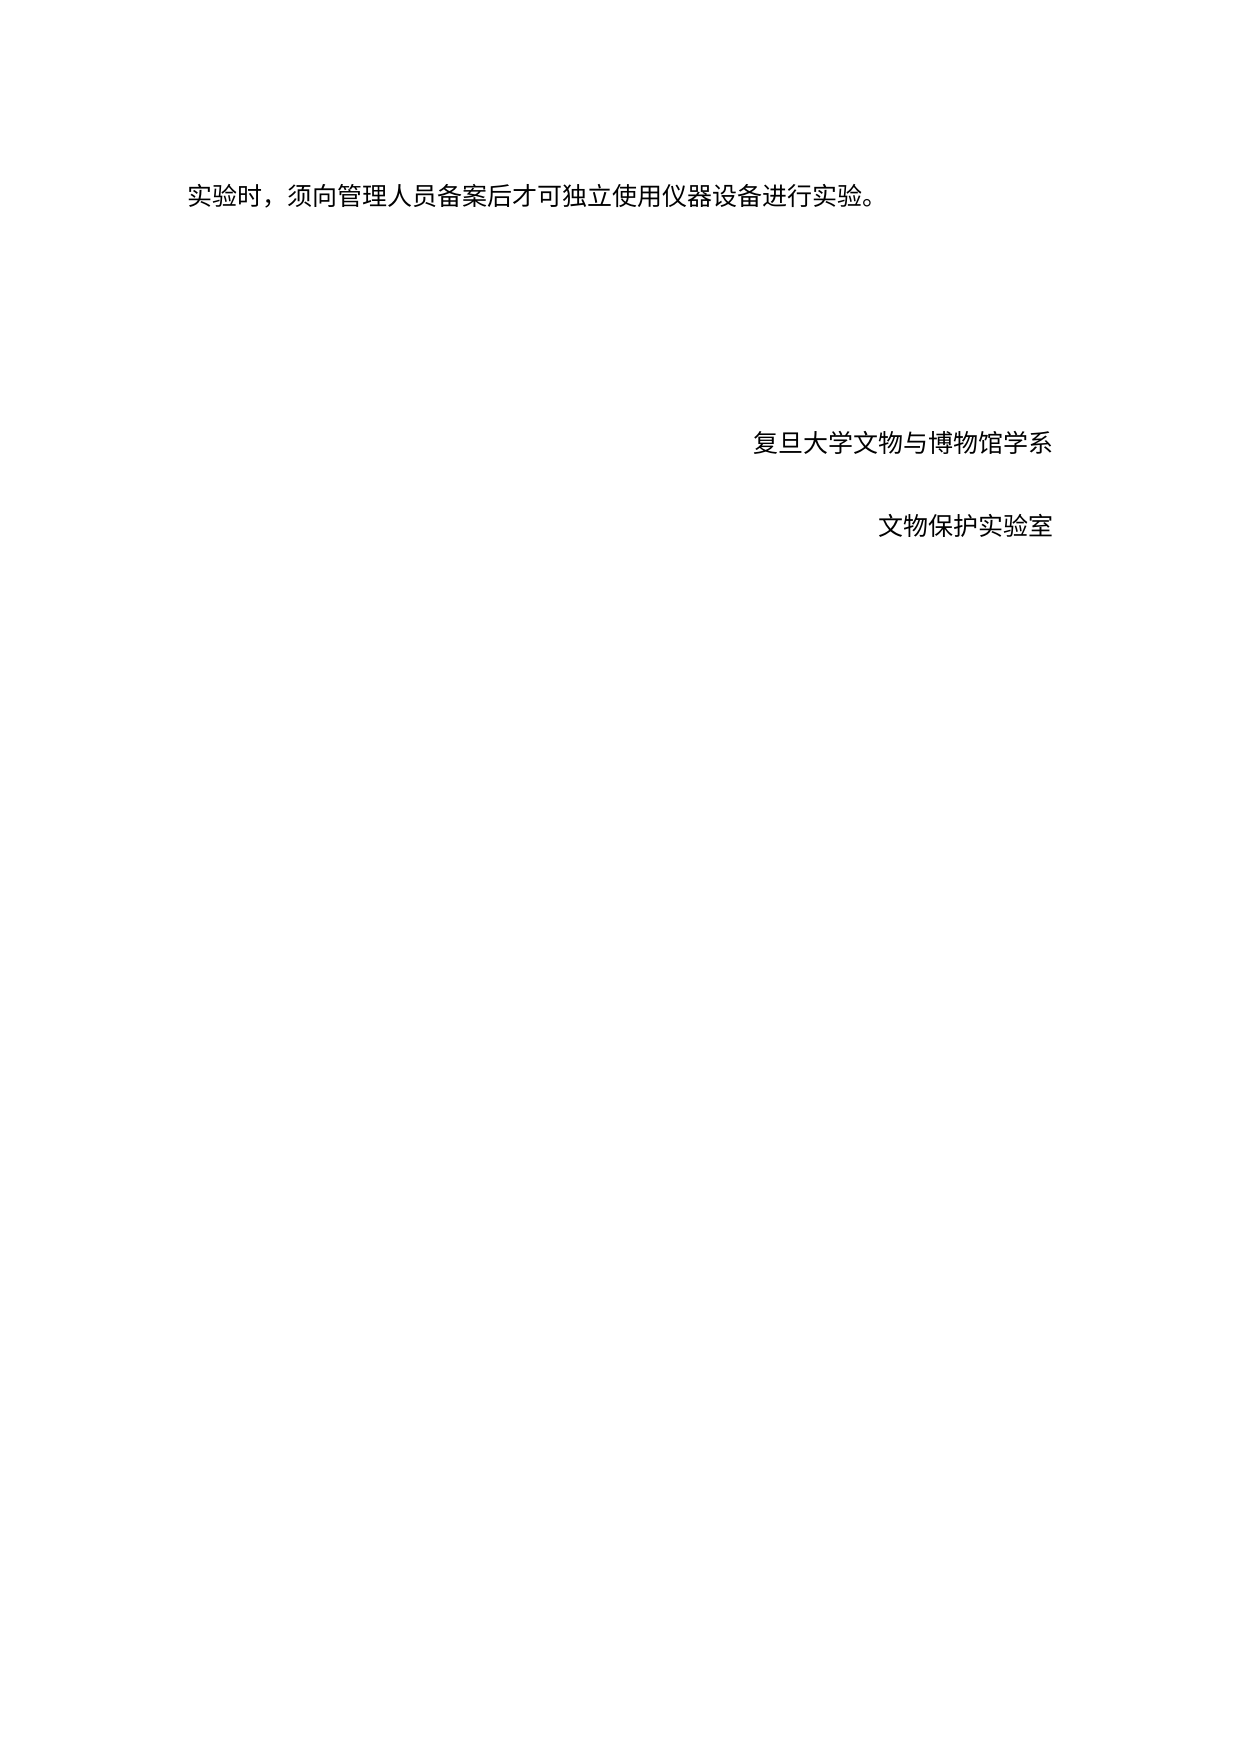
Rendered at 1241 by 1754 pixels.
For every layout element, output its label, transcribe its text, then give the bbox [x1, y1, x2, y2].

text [187, 162, 1053, 227]
text 复旦大学文物与博物馆学系 [187, 409, 1053, 474]
text 文物保护实验室 [187, 492, 1053, 557]
